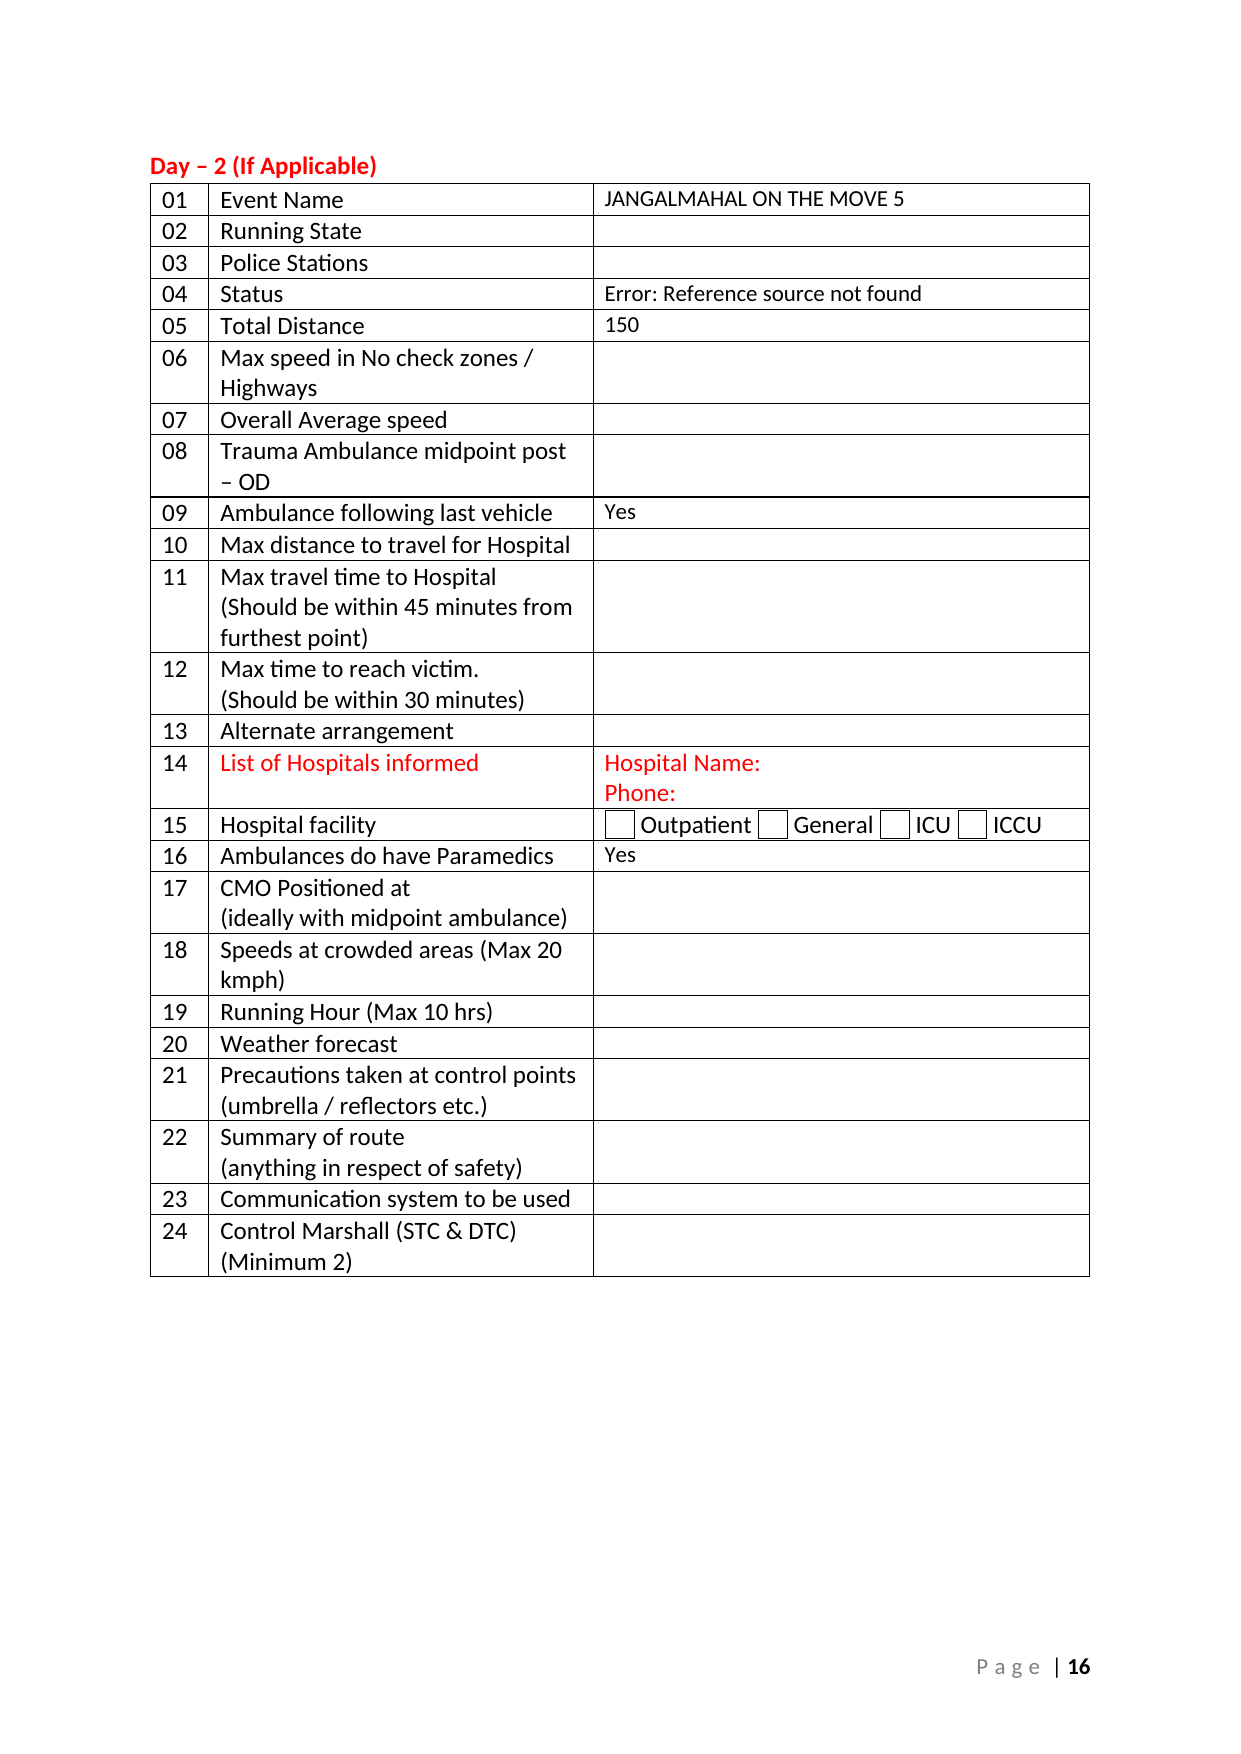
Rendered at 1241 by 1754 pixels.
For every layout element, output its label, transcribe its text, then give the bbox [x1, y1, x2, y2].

table_cell Max speed in No check zones / Highways [209, 342, 593, 403]
table_cell Outpatient General ICU ICCU [594, 809, 1089, 839]
table_cell Overall Average speed [209, 404, 593, 434]
table_cell 17 [151, 872, 208, 933]
table_cell Hospital facility [209, 809, 593, 839]
table_cell Max travel time to Hospital (Should be within 45 minutes from furthest point) [209, 561, 593, 652]
table_cell [594, 996, 1089, 1027]
table_cell [594, 561, 1089, 652]
table_cell Running Hour (Max 10 hrs) [209, 996, 593, 1027]
table_cell 16 [151, 841, 208, 871]
table_cell 20 [151, 1028, 208, 1058]
table_cell [594, 1059, 1089, 1120]
table_header Event Name [209, 184, 593, 214]
table_cell List of Hospitals informed [209, 747, 593, 808]
table_cell 06 [151, 342, 208, 403]
table_cell Max time to reach victim. (Should be within 30 minutes) [209, 653, 593, 714]
table_cell Trauma Ambulance midpoint post – OD [209, 435, 593, 496]
table_cell Summary of route (anything in respect of safety) [209, 1121, 593, 1182]
table_cell Ambulances do have Paramedics [209, 841, 593, 871]
table_cell Hospital Name: Phone: [594, 747, 1089, 808]
table_cell Police Stations [209, 247, 593, 278]
table_cell 23 [151, 1184, 208, 1214]
table_cell Status [209, 279, 593, 309]
table_cell 18 [151, 934, 208, 995]
table_cell [594, 342, 1089, 403]
table_cell Ambulance following last vehicle [209, 498, 593, 528]
table_cell 09 [151, 498, 208, 528]
table_cell Precautions taken at control points (umbrella / reflectors etc.) [209, 1059, 593, 1120]
table_cell [594, 1028, 1089, 1058]
table_cell Max distance to travel for Hospital [209, 529, 593, 559]
table_cell [594, 1121, 1089, 1182]
table_cell [594, 216, 1089, 246]
table_cell [594, 841, 1089, 871]
table_cell Alternate arrangement [209, 715, 593, 746]
table_cell Weather forecast [209, 1028, 593, 1058]
table_cell 04 [151, 279, 208, 309]
table_cell Speeds at crowded areas (Max 20 kmph) [209, 934, 593, 995]
table_cell Control Marshall (STC & DTC) (Minimum 2) [209, 1215, 593, 1276]
table_cell Communication system to be used [209, 1184, 593, 1214]
table_cell 05 [151, 310, 208, 341]
table_cell 07 [151, 404, 208, 434]
text Day – 2 (If Applicable) [150, 150, 1090, 181]
table_cell CMO Positioned at (ideally with midpoint ambulance) [209, 872, 593, 933]
table_cell 08 [151, 435, 208, 496]
table_cell 11 [151, 561, 208, 652]
table_cell 02 [151, 216, 208, 246]
table_cell 19 [151, 996, 208, 1027]
table_cell 13 [151, 715, 208, 746]
table_cell [594, 653, 1089, 714]
table_cell 14 [151, 747, 208, 808]
table_cell 12 [151, 653, 208, 714]
table_cell [594, 872, 1089, 933]
table_cell [594, 529, 1089, 559]
table_header JANGALMAHAL ON THE MOVE 5 [594, 184, 1089, 214]
table_cell 15 [151, 809, 208, 839]
table_header 01 [151, 184, 208, 214]
table_cell 24 [151, 1215, 208, 1276]
table_cell [594, 247, 1089, 278]
table_cell 150 [594, 310, 1089, 341]
table_cell [594, 934, 1089, 995]
table_cell 21 [151, 1059, 208, 1120]
table_cell Total Distance [209, 310, 593, 341]
table_cell [594, 715, 1089, 746]
table_cell [594, 1215, 1089, 1276]
table_cell [594, 435, 1089, 496]
table_cell 22 [151, 1121, 208, 1182]
table_cell [594, 404, 1089, 434]
table_cell [594, 498, 1089, 528]
table_cell [594, 1184, 1089, 1214]
table_cell 10 [151, 529, 208, 559]
table_cell Running State [209, 216, 593, 246]
table_cell 03 [151, 247, 208, 278]
